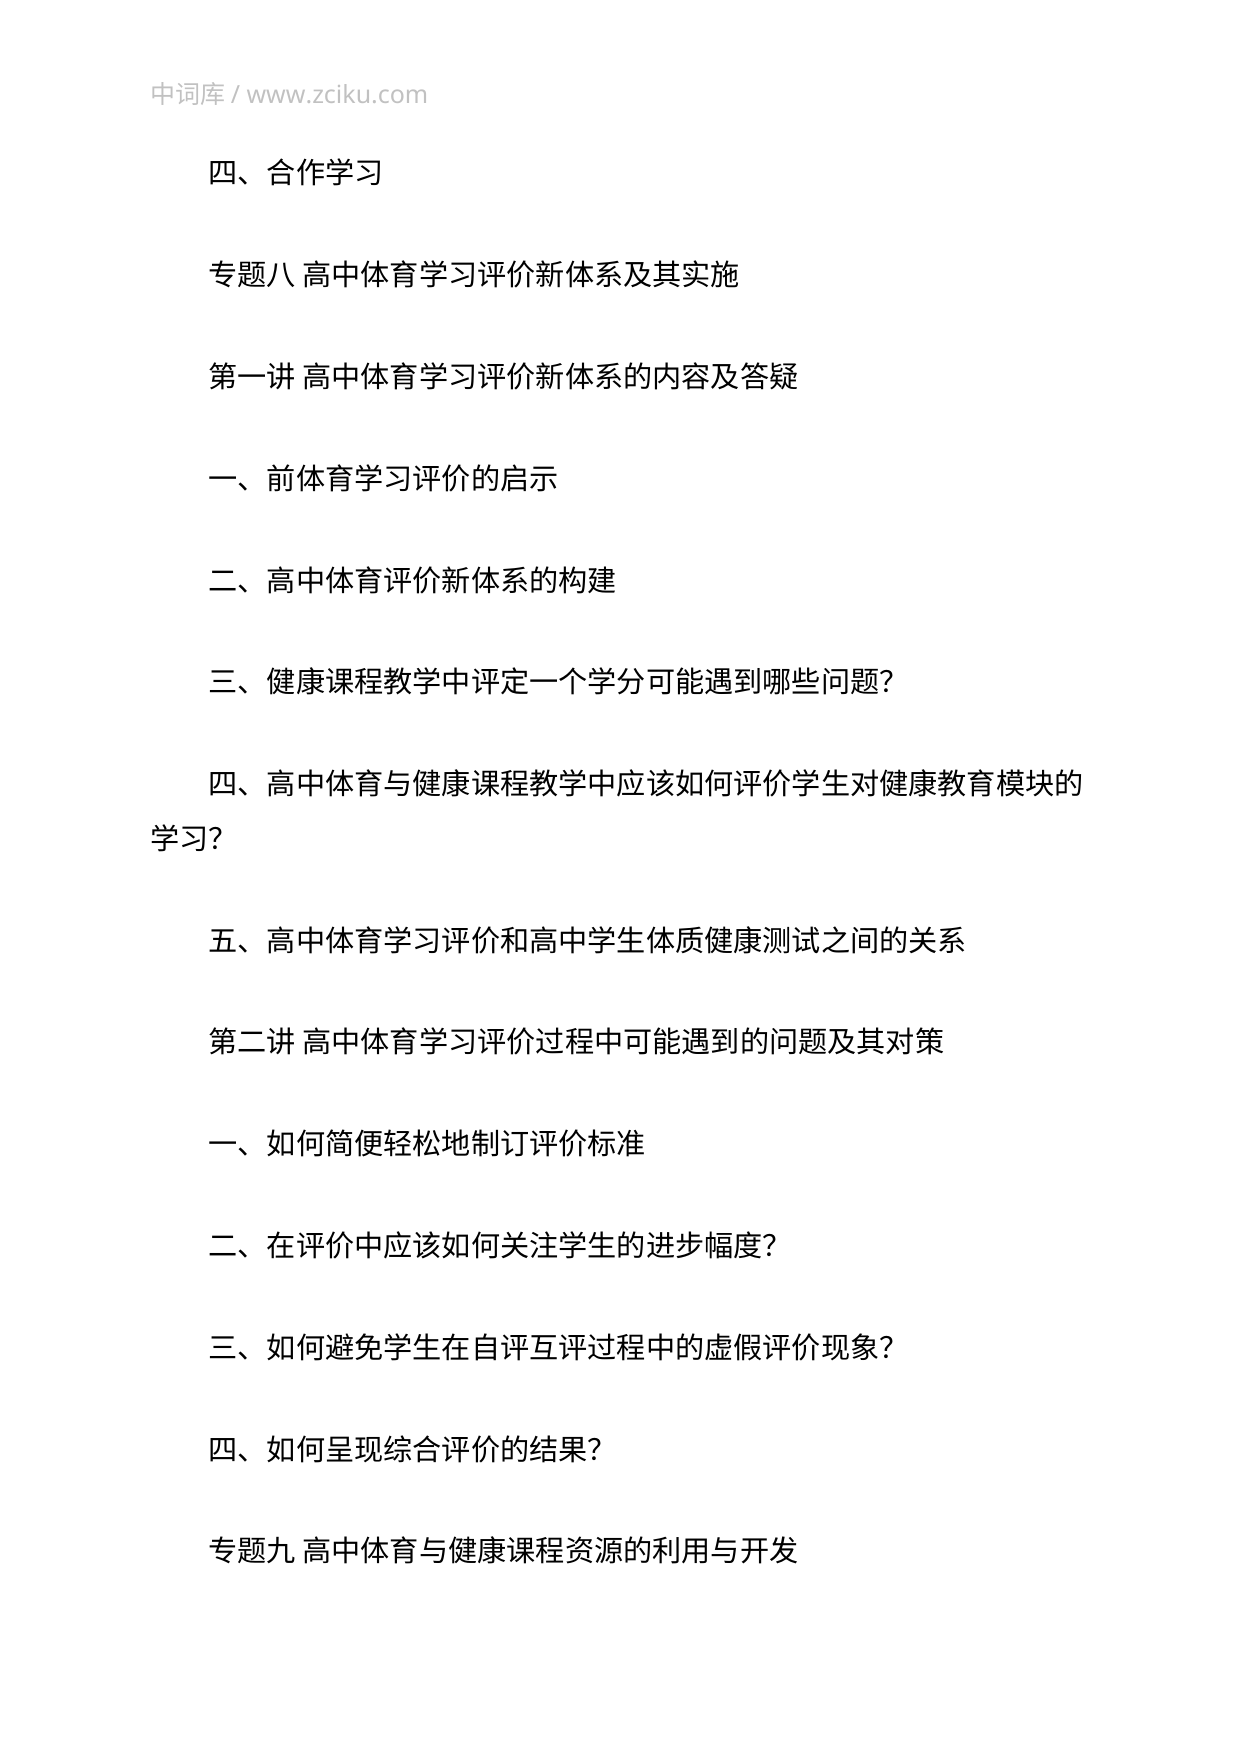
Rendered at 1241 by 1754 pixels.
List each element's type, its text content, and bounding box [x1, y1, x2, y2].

text 三、如何避免学生在自评互评过程中的虚假评价现象？ [150, 1324, 1090, 1367]
text 第二讲 高中体育学习评价过程中可能遇到的问题及其对策 [150, 1019, 1090, 1061]
text 四、如何呈现综合评价的结果？ [150, 1426, 1090, 1468]
text 一、如何简便轻松地制订评价标准 [150, 1121, 1090, 1163]
text 三、健康课程教学中评定一个学分可能遇到哪些问题？ [150, 659, 1090, 701]
text 专题八 高中体育学习评价新体系及其实施 [150, 252, 1090, 294]
text 一、前体育学习评价的启示 [150, 455, 1090, 498]
text 四、高中体育与健康课程教学中应该如何评价学生对健康教育模块的学习？ [150, 761, 1090, 858]
text 第一讲 高中体育学习评价新体系的内容及答疑 [150, 353, 1090, 396]
text 四、合作学习 [150, 150, 1090, 192]
text 二、高中体育评价新体系的构建 [150, 557, 1090, 599]
text 二、在评价中应该如何关注学生的进步幅度？ [150, 1223, 1090, 1265]
text 五、高中体育学习评价和高中学生体质健康测试之间的关系 [150, 917, 1090, 959]
text 专题九 高中体育与健康课程资源的利用与开发 [150, 1528, 1090, 1570]
